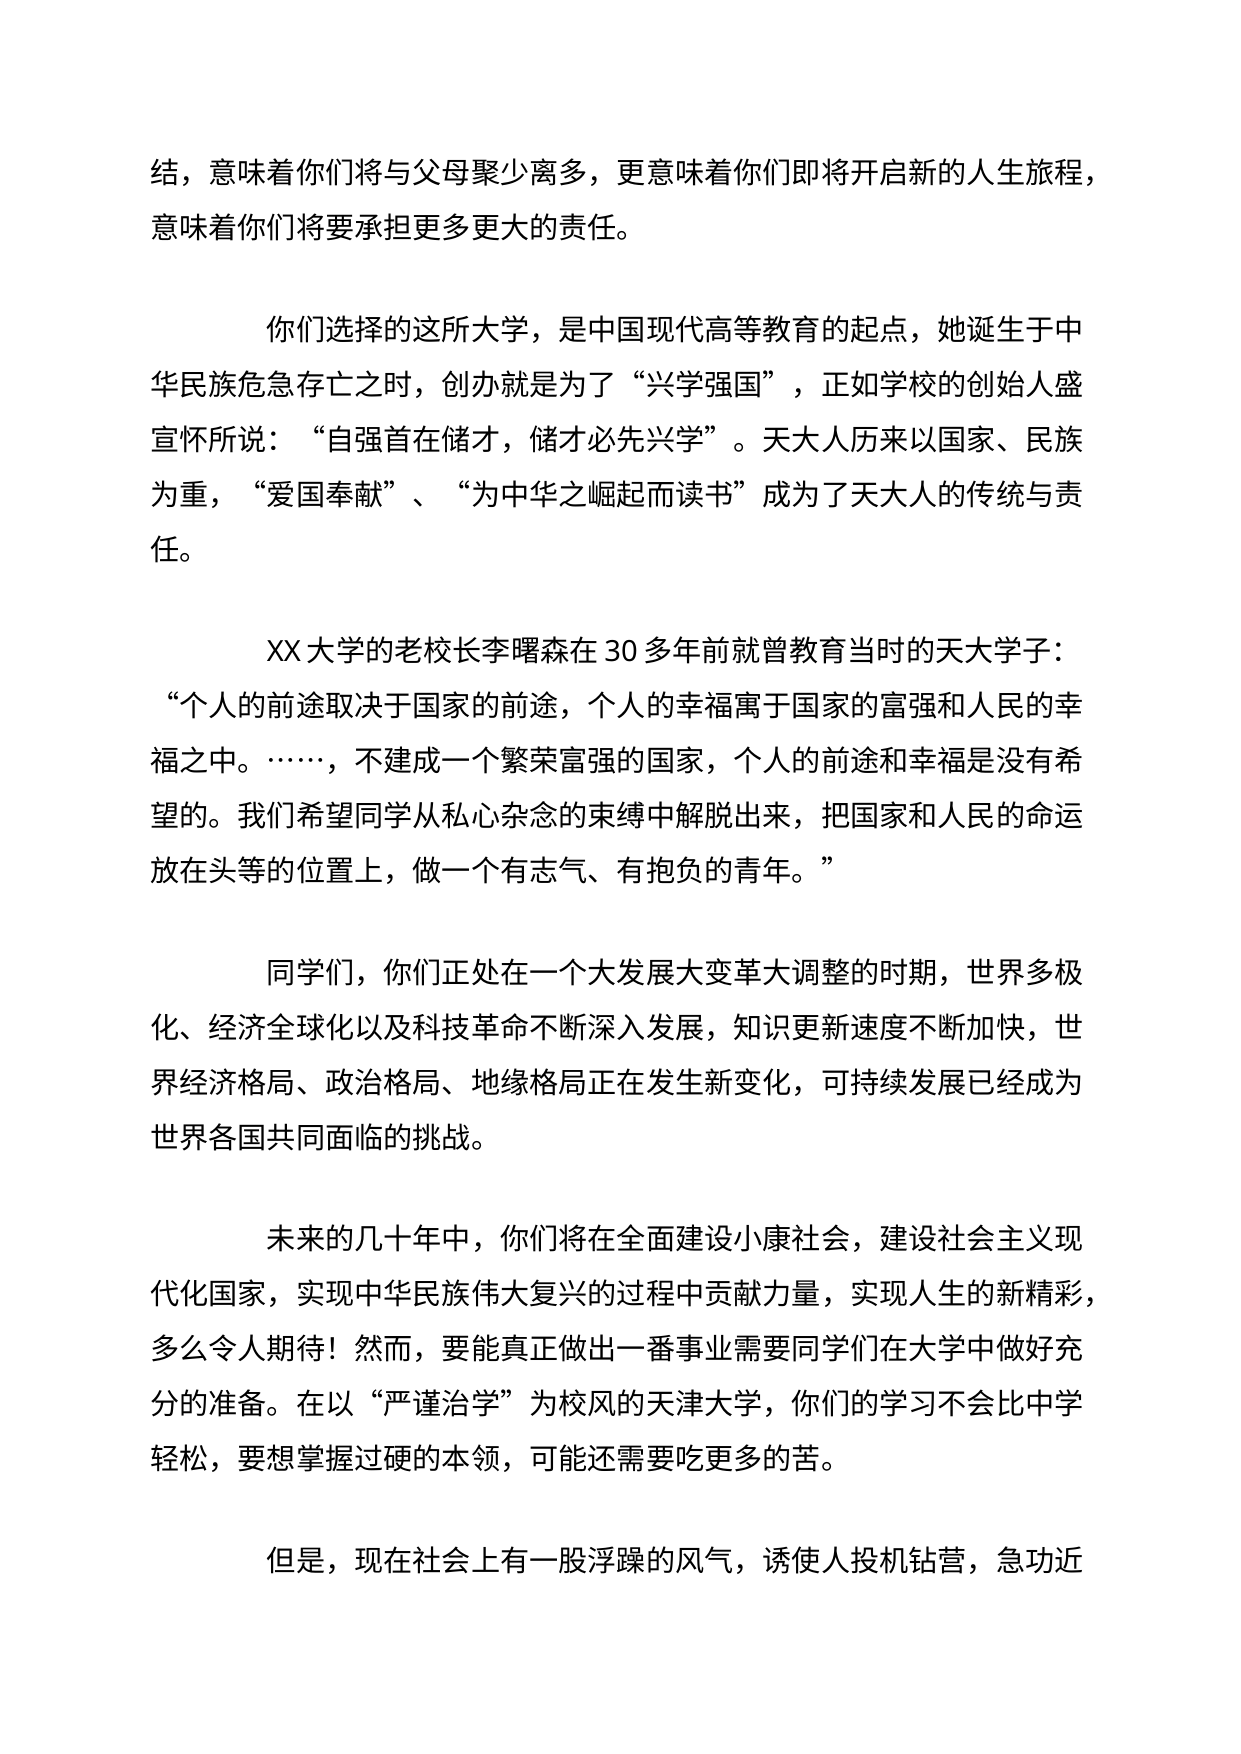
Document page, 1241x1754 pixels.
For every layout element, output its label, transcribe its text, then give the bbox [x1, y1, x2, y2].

text XX大学的老校长李曙森在30多年前就曾教育当时的天大学子：“个人的前途取决于国家的前途，个人的幸福寓于国家的富强和人民的幸福之中。……，不建成一个繁荣富强的国家，个人的前途和幸福是没有希望的。我们希望同学从私心杂念的束缚中解脱出来，把国家和人民的命运放在头等的位置上，做一个有志气、有抱负的青年。” [150, 628, 1090, 890]
text 同学们，你们正处在一个大发展大变革大调整的时期，世界多极化、经济全球化以及科技革命不断深入发展，知识更新速度不断加快，世界经济格局、政治格局、地缘格局正在发生新变化，可持续发展已经成为世界各国共同面临的挑战。 [150, 949, 1090, 1156]
text 你们选择的这所大学，是中国现代高等教育的起点，她诞生于中华民族危急存亡之时，创办就是为了“兴学强国”，正如学校的创始人盛宣怀所说：“自强首在储才，储才必先兴学”。天大人历来以国家、民族为重，“爱国奉献”、“为中华之崛起而读书”成为了天大人的传统与责任。 [150, 307, 1090, 568]
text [150, 1537, 1090, 1579]
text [150, 150, 1090, 247]
text 未来的几十年中，你们将在全面建设小康社会，建设社会主义现代化国家，实现中华民族伟大复兴的过程中贡献力量，实现人生的新精彩，多么令人期待！然而，要能真正做出一番事业需要同学们在大学中做好充分的准备。在以“严谨治学”为校风的天津大学，你们的学习不会比中学轻松，要想掌握过硬的本领，可能还需要吃更多的苦。 [150, 1216, 1090, 1478]
